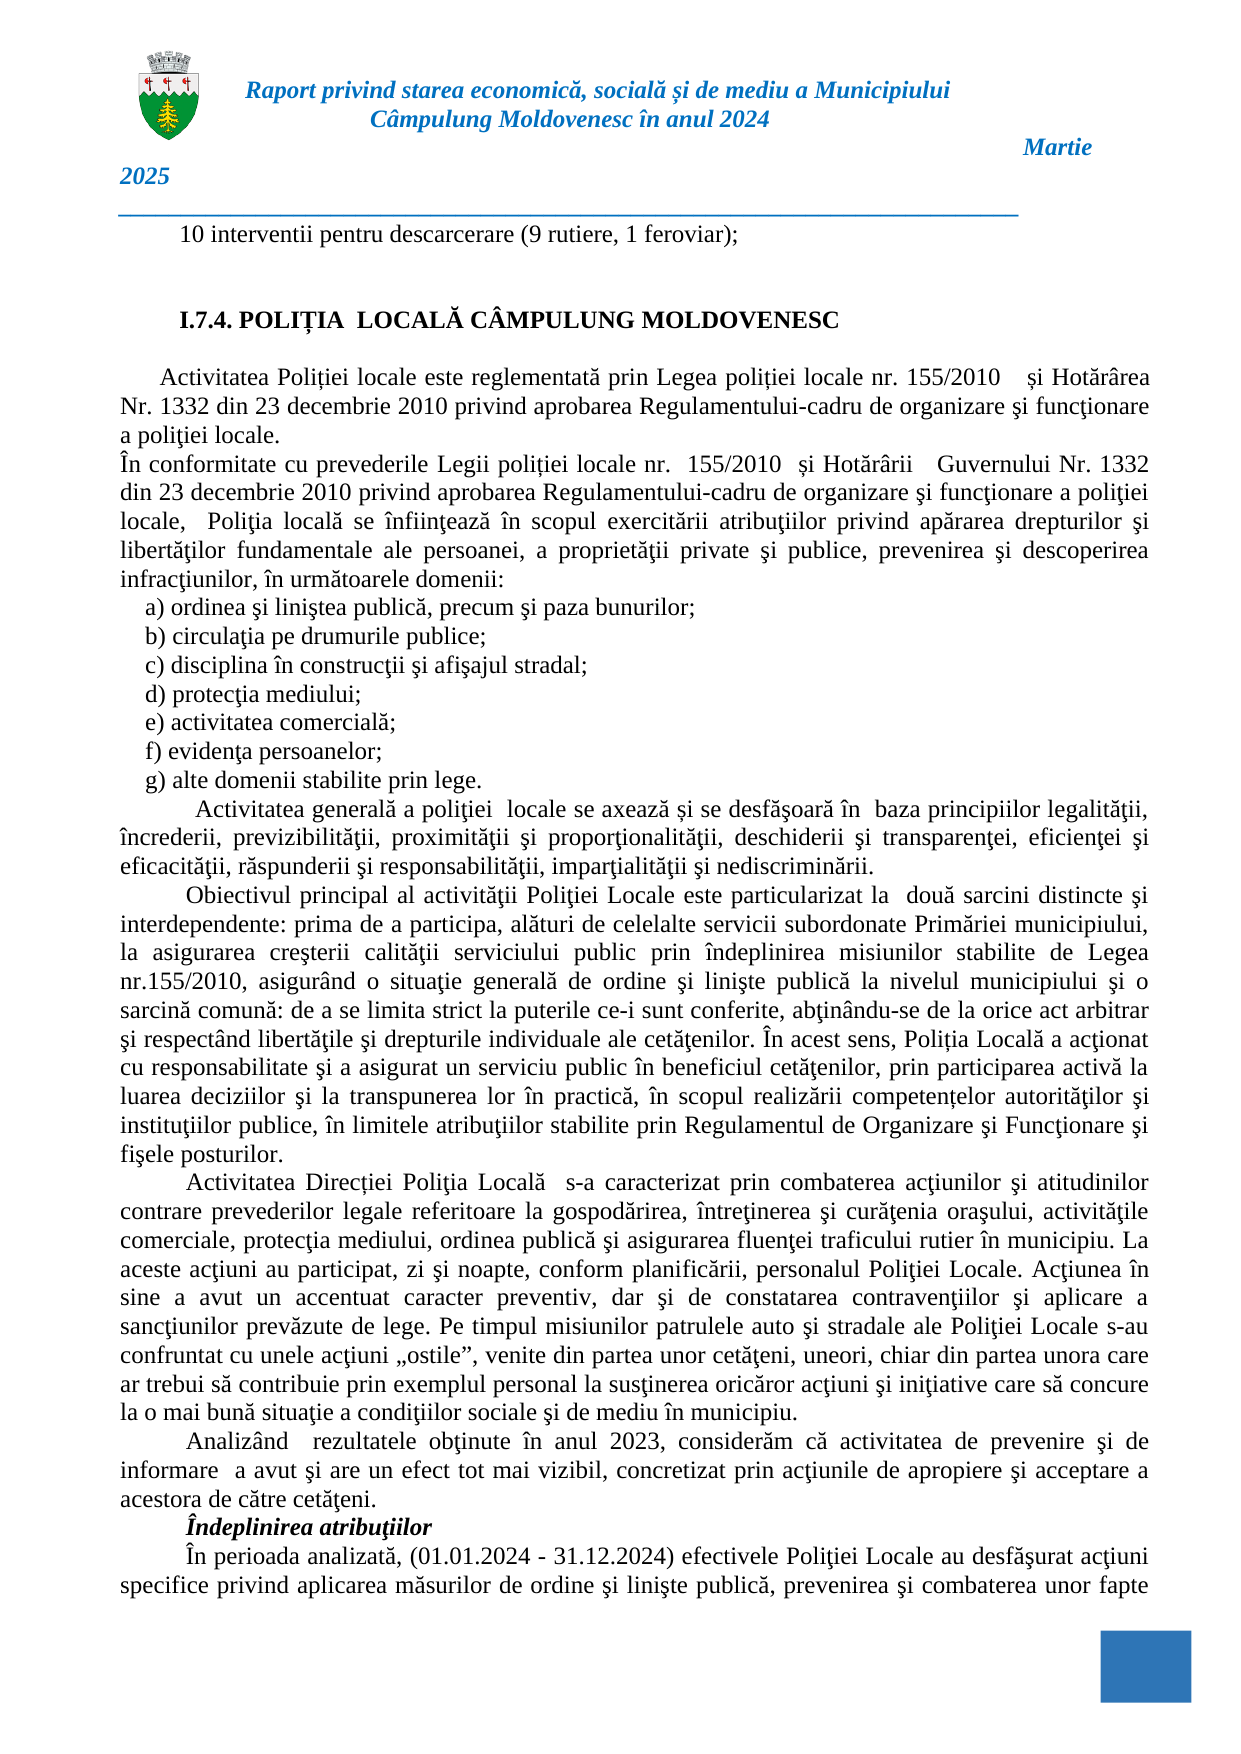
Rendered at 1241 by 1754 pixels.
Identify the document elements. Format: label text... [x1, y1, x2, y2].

text b) circulaţia pe drumurile publice; [120, 621, 1150, 650]
text I.7.4. POLIȚIA LOCALĂ CÂMPULUNG MOLDOVENESC [120, 305, 1150, 334]
text Activitatea Direcției Poliţia Locală s-a caracterizat prin combaterea acţiunilor şi atitudinilor contrare prevederilor legale referitoare la gospodărirea, întreţinerea şi curăţenia oraşului, activităţile comerciale, protecţia mediului, ordinea publică şi asigurarea fluenţei traficului rutier în municipiu. La aceste acţiuni au participat, zi şi noapte, conform planificării, personalul Poliţiei Locale. Acţiunea în sine a avut un accentuat caracter preventiv, dar şi de constatarea contravenţiilor şi aplicare a sancţiunilor prevăzute de lege. Pe timpul misiunilor patrulele auto şi stradale ale Poliţiei Locale s-au confruntat cu unele acţiuni „ostile”, venite din partea unor cetăţeni, uneori, chiar din partea unora care ar trebui să contribuie prin exemplul personal la susţinerea oricăror acţiuni şi iniţiative care să concure la o mai bună situaţie a condiţiilor sociale şi de mediu în municipiu. [120, 1167, 1150, 1426]
text Activitatea Poliției locale este reglementată prin Legea poliției locale nr. 155/2010 și Hotărârea Nr. 1332 din 23 decembrie 2010 privind aprobarea Regulamentului-cadru de organizare şi funcţionare a poliţiei locale. [120, 362, 1150, 449]
text f) evidenţa persoanelor; [120, 736, 1150, 765]
text Îndeplinirea atribuţiilor [120, 1512, 1150, 1541]
text În conformitate cu prevederile Legii poliției locale nr. 155/2010 și Hotărârii Guvernului Nr. 1332 din 23 decembrie 2010 privind aprobarea Regulamentului-cadru de organizare şi funcţionare a poliţiei locale, Poliţia locală se înfiinţează în scopul exercitării atribuţiilor privind apărarea drepturilor şi libertăţilor fundamentale ale persoanei, a proprietăţii private şi publice, prevenirea şi descoperirea infracţiunilor, în următoarele domenii: [120, 449, 1150, 592]
text e) activitatea comercială; [120, 707, 1150, 736]
text 10 interventii pentru descarcerare (9 rutiere, 1 feroviar); [120, 219, 1150, 247]
text g) alte domenii stabilite prin lege. [120, 765, 1150, 794]
picture [122, 50, 215, 142]
text Analizând rezultatele obţinute în anul 2023, considerăm că activitatea de prevenire şi de informare a avut şi are un efect tot mai vizibil, concretizat prin acţiunile de apropiere şi acceptare a acestora de către cetăţeni. [120, 1426, 1150, 1512]
text a) ordinea şi liniştea publică, precum şi paza bunurilor; [120, 592, 1150, 621]
text c) disciplina în construcţii şi afişajul stradal; [120, 650, 1150, 679]
text Obiectivul principal al activităţii Poliţiei Locale este particularizat la două sarcini distincte şi interdependente: prima de a participa, alături de celelalte servicii subordonate Primăriei municipiului, la asigurarea creşterii calităţii serviciului public prin îndeplinirea misiunilor stabilite de Legea nr.155/2010, asigurând o situaţie generală de ordine şi linişte publică la nivelul municipiului şi o sarcină comună: de a se limita strict la puterile ce-i sunt conferite, abţinându-se de la orice act arbitrar şi respectând libertăţile şi drepturile individuale ale cetăţenilor. În acest sens, Poliția Locală a acţionat cu responsabilitate şi a asigurat un serviciu public în beneficiul cetăţenilor, prin participarea activă la luarea deciziilor şi la transpunerea lor în practică, în scopul realizării competențelor autorităţilor şi instituţiilor publice, în limitele atribuţiilor stabilite prin Regulamentul de Organizare şi Funcţionare şi fişele posturilor. [120, 880, 1150, 1167]
text Activitatea generală a poliţiei locale se axează și se desfăşoară în baza principiilor legalităţii, încrederii, previzibilităţii, proximităţii şi proporţionalităţii, deschiderii şi transparenţei, eficienţei şi eficacităţii, răspunderii şi responsabilităţii, imparţialităţii şi nediscriminării. [120, 794, 1150, 880]
text d) protecţia mediului; [120, 679, 1150, 707]
